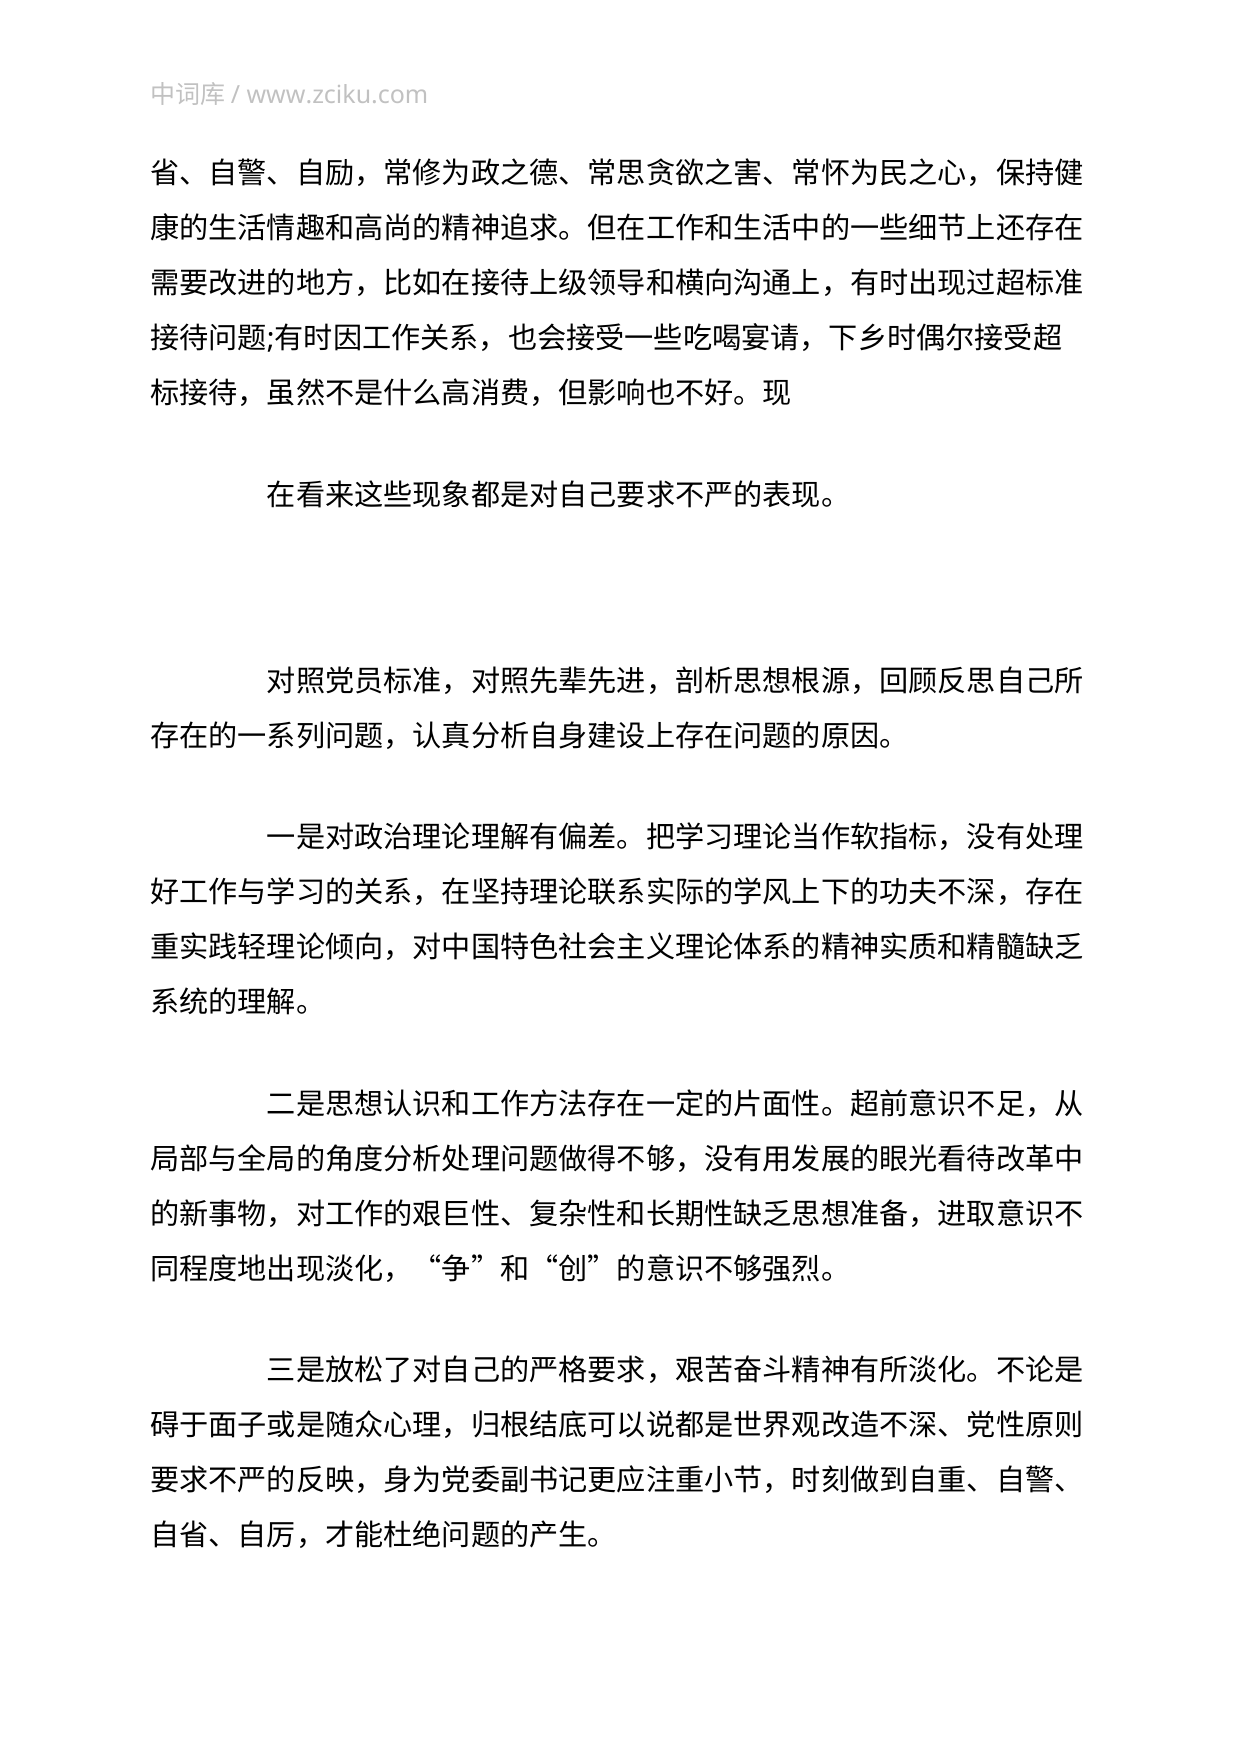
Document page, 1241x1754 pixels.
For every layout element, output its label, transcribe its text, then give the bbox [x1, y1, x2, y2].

text 一是对政治理论理解有偏差。把学习理论当作软指标，没有处理好工作与学习的关系，在坚持理论联系实际的学风上下的功夫不深，存在重实践轻理论倾向，对中国特色社会主义理论体系的精神实质和精髓缺乏系统的理解。 [150, 814, 1090, 1021]
text 对照党员标准，对照先辈先进，剖析思想根源，回顾反思自己所存在的一系列问题，认真分析自身建设上存在问题的原因。 [150, 657, 1090, 754]
text 三是放松了对自己的严格要求，艰苦奋斗精神有所淡化。不论是碍于面子或是随众心理，归根结底可以说都是世界观改造不深、党性原则要求不严的反映，身为党委副书记更应注重小节，时刻做到自重、自警、自省、自厉，才能杜绝问题的产生。 [150, 1347, 1090, 1554]
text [150, 150, 1090, 412]
text 二是思想认识和工作方法存在一定的片面性。超前意识不足，从局部与全局的角度分析处理问题做得不够，没有用发展的眼光看待改革中的新事物，对工作的艰巨性、复杂性和长期性缺乏思想准备，进取意识不同程度地出现淡化，“争”和“创”的意识不够强烈。 [150, 1081, 1090, 1287]
text 在看来这些现象都是对自己要求不严的表现。 [150, 471, 1090, 514]
